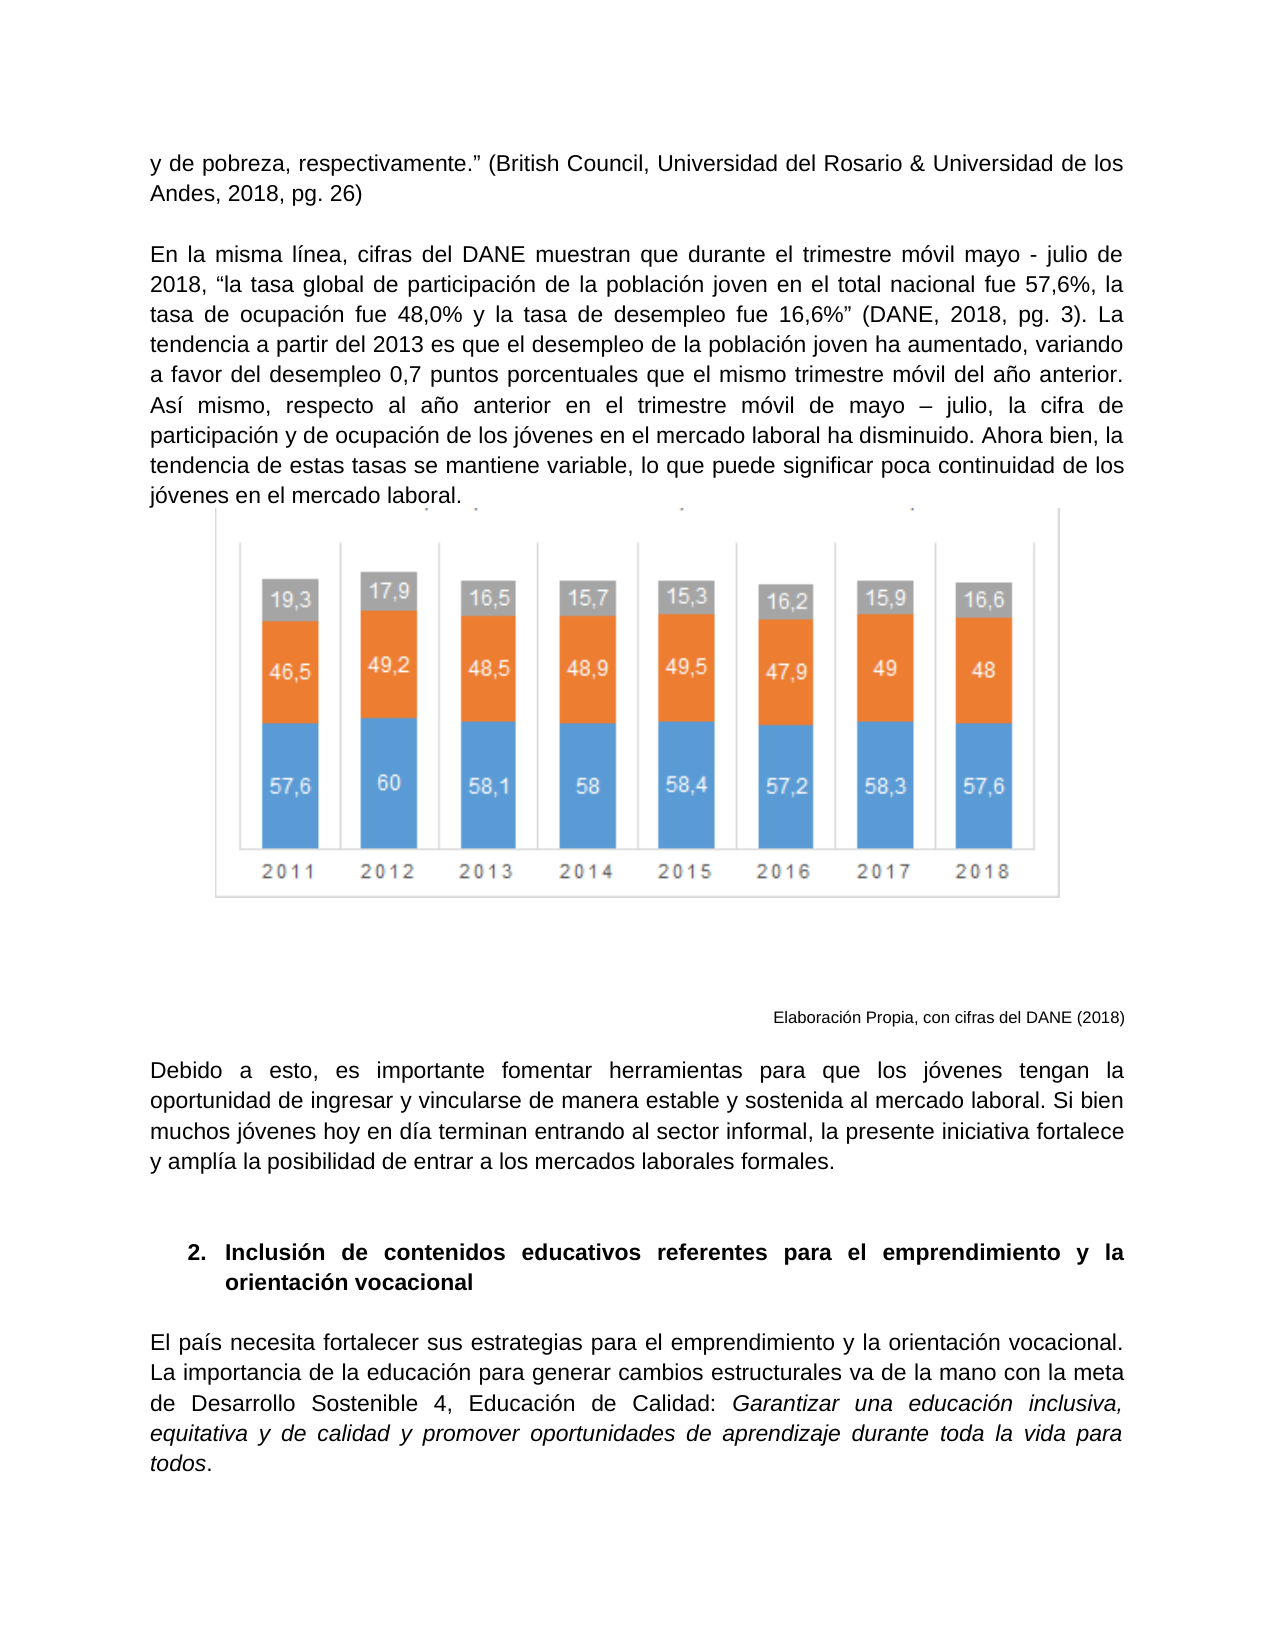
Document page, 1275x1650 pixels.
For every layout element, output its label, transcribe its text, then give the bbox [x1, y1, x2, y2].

text Elaboración Propia, con cifras del DANE (2018) [150, 1010, 1125, 1027]
text El país necesita fortalecer sus estrategias para el emprendimiento y la orientación vocacional. La importancia de la educación para generar cambios estructurales va de la mano con la meta de Desarrollo Sostenible 4, Educación de Calidad: Garantizar una educación inclusiva, equitativa y de calidad y promover oportunidades de aprendizaje durante toda la vida para todos. [150, 1329, 1125, 1476]
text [150, 150, 1125, 207]
picture [215, 508, 1060, 898]
list Inclusión de contenidos educativos referentes para el emprendimiento y la orientación vocacional [187, 1238, 1125, 1295]
text En la misma línea, cifras del DANE muestran que durante el trimestre móvil mayo - julio de 2018, “la tasa global de participación de la población joven en el total nacional fue 57,6%, la tasa de ocupación fue 48,0% y la tasa de desempleo fue 16,6%” (DANE, 2018, pg. 3). La tendencia a partir del 2013 es que el desempleo de la población joven ha aumentado, variando a favor del desempleo 0,7 puntos porcentuales que el mismo trimestre móvil del año anterior. Así mismo, respecto al año anterior en el trimestre móvil de mayo – julio, la cifra de participación y de ocupación de los jóvenes en el mercado laboral ha disminuido. Ahora bien, la tendencia de estas tasas se mantiene variable, lo que puede significar poca continuidad de los jóvenes en el mercado laboral. [150, 241, 1125, 509]
text Debido a esto, es importante fomentar herramientas para que los jóvenes tengan la oportunidad de ingresar y vincularse de manera estable y sostenida al mercado laboral. Si bien muchos jóvenes hoy en día terminan entrando al sector informal, la presente iniciativa fortalece y amplía la posibilidad de entrar a los mercados laborales formales. [150, 1057, 1125, 1174]
